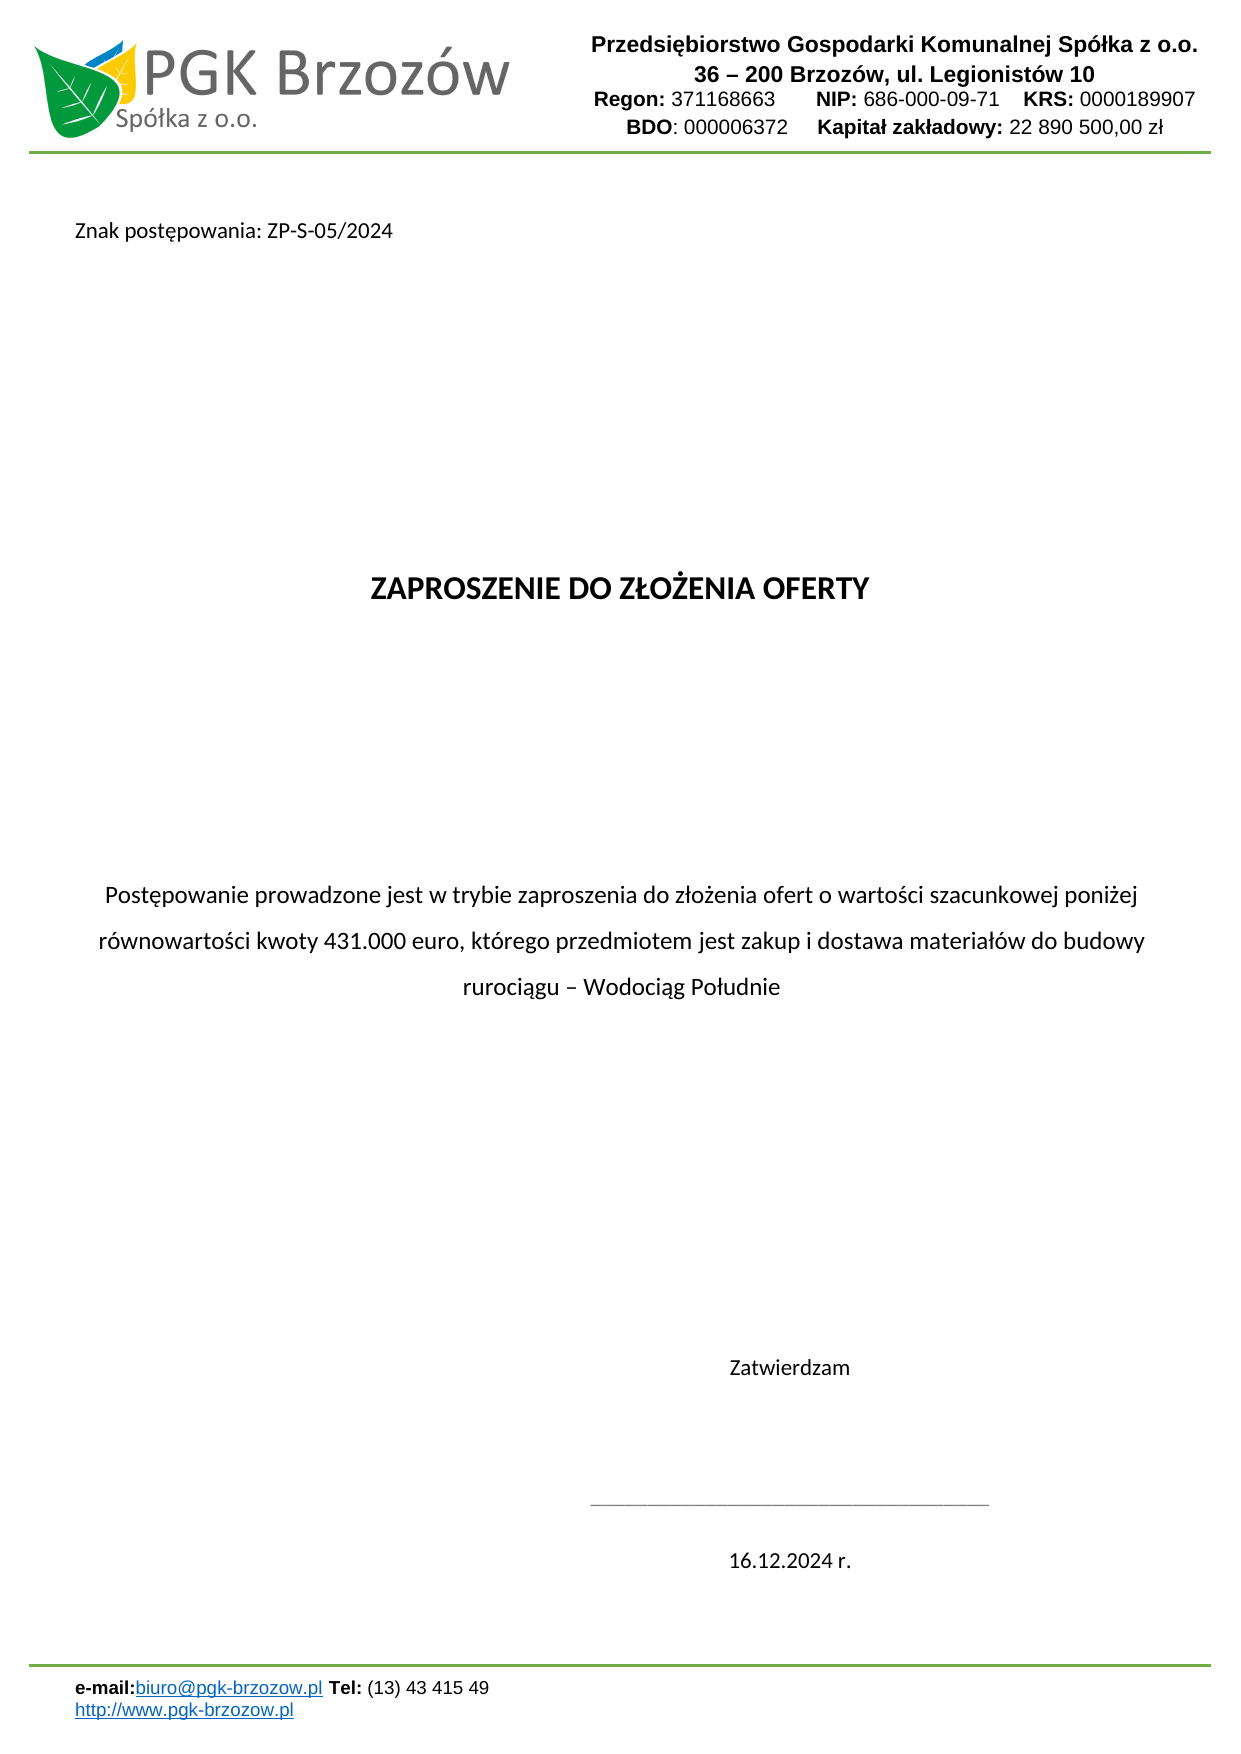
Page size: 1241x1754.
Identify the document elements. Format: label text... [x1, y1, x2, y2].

text ZAPROSZENIE DO ZŁOŻENIA OFERTY [75, 567, 1165, 607]
text Zatwierdzam [415, 1353, 1165, 1381]
text 16.12.2024 r. [415, 1546, 1165, 1574]
text Postępowanie prowadzone jest w trybie zaproszenia do złożenia ofert o wartości szacunkowej poniżej równowartości kwoty 431.000 euro, którego przedmiotem jest zakup i dostawa materiałów do budowy rurociągu – Wodociąg Południe [75, 880, 1168, 1002]
picture [27, 33, 515, 144]
text Znak postępowania: ZP-S-05/2024 [75, 216, 1165, 244]
text ___________________________________ [415, 1481, 1165, 1509]
